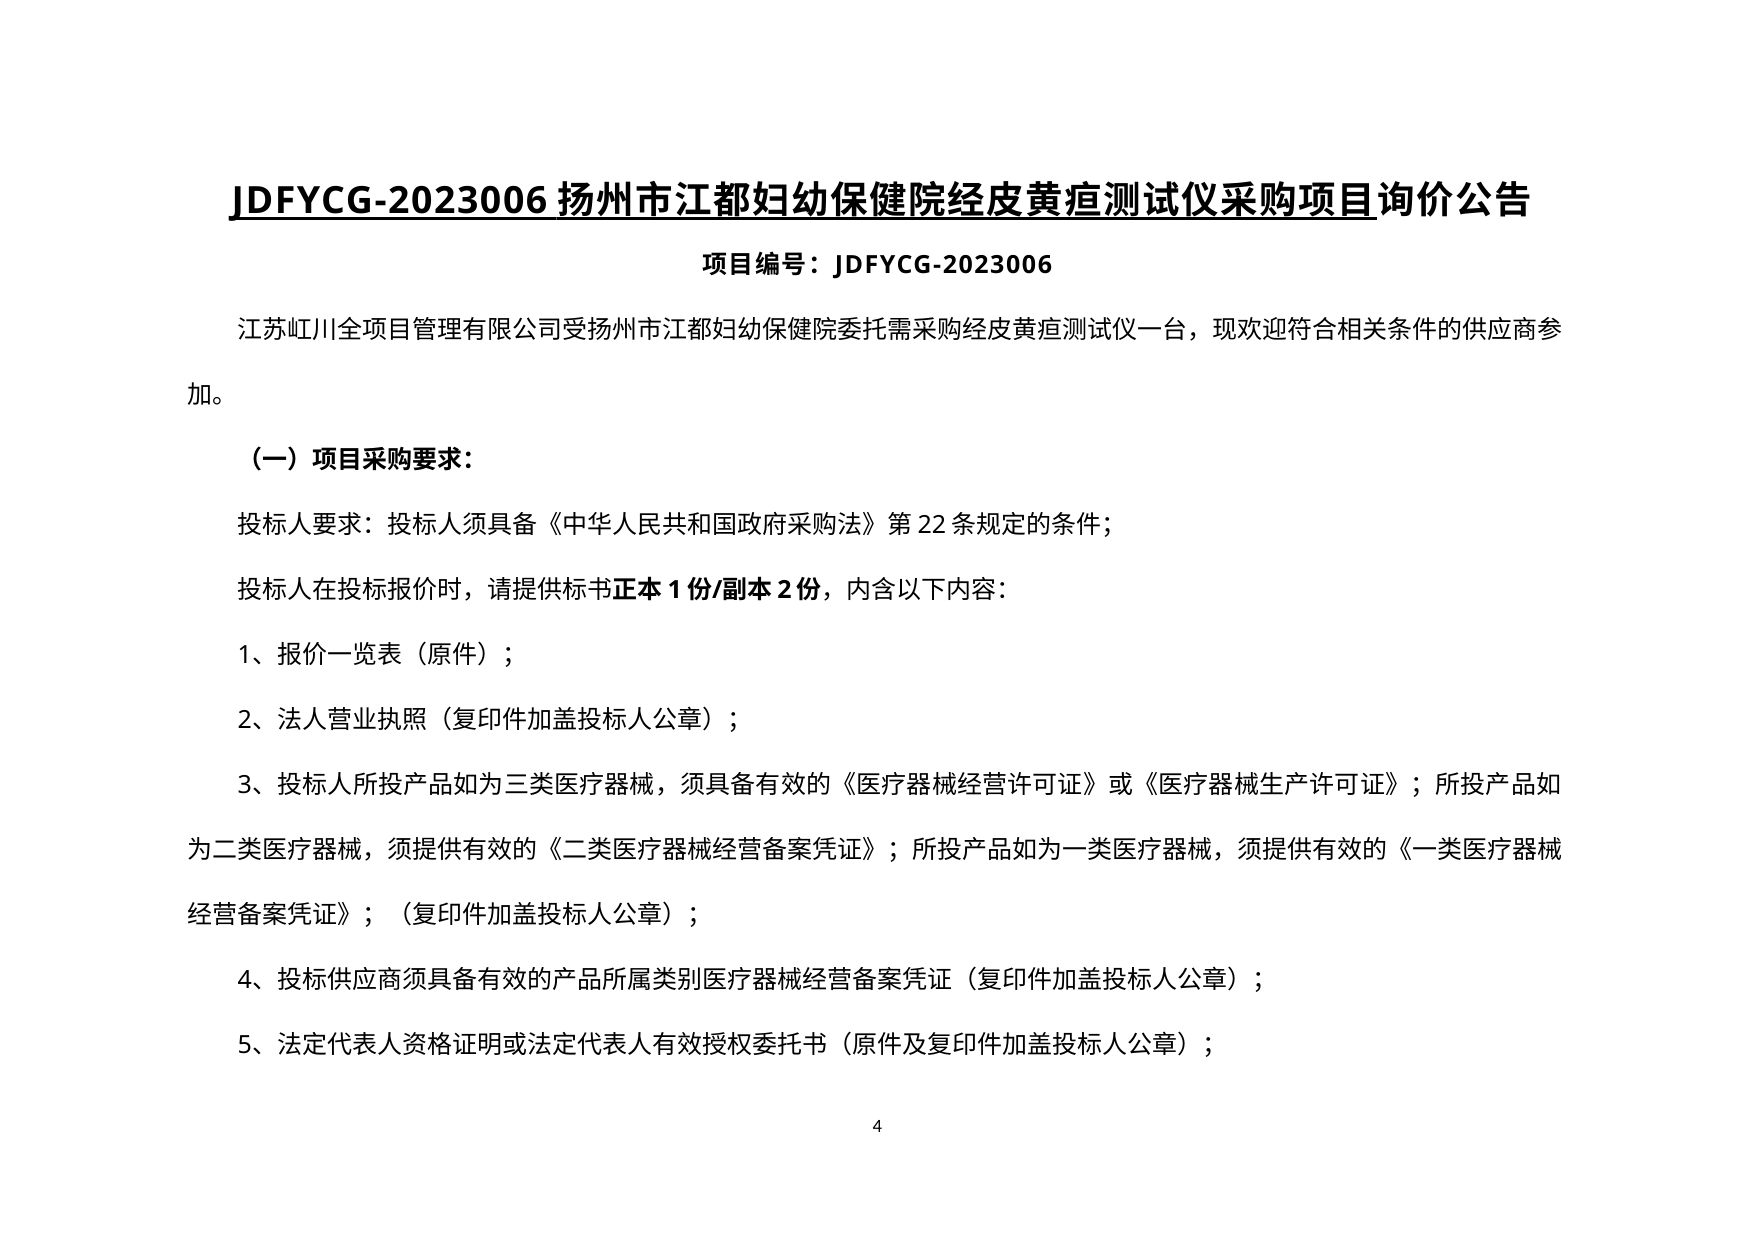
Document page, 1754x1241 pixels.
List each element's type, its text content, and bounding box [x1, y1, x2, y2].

text 4、投标供应商须具备有效的产品所属类别医疗器械经营备案凭证（复印件加盖投标人公章）； [187, 945, 1566, 1010]
text 1、报价一览表（原件）； [187, 620, 1566, 685]
text 项目编号：JDFYCG-2023006 [187, 230, 1566, 295]
text JDFYCG-2023006扬州市江都妇幼保健院经皮黄疸测试仪采购项目询价公告 [187, 165, 1546, 230]
text 2、法人营业执照（复印件加盖投标人公章）； [187, 685, 1566, 750]
text 3、投标人所投产品如为三类医疗器械，须具备有效的《医疗器械经营许可证》或《医疗器械生产许可证》；所投产品如为二类医疗器械，须提供有效的《二类医疗器械经营备案凭证》；所投产品如为一类医疗器械，须提供有效的《一类医疗器械经营备案凭证》；（复印件加盖投标人公章）； [187, 750, 1566, 945]
text 5、法定代表人资格证明或法定代表人有效授权委托书（原件及复印件加盖投标人公章）； [187, 1010, 1566, 1075]
text 投标人在投标报价时，请提供标书正本1份/副本2份，内含以下内容： [187, 555, 1566, 620]
text 投标人要求：投标人须具备《中华人民共和国政府采购法》第22条规定的条件； [187, 490, 1566, 555]
text （一）项目采购要求： [187, 425, 1566, 490]
text 江苏屸川全项目管理有限公司受扬州市江都妇幼保健院委托需采购经皮黄疸测试仪一台，现欢迎符合相关条件的供应商参加。 [187, 295, 1566, 425]
